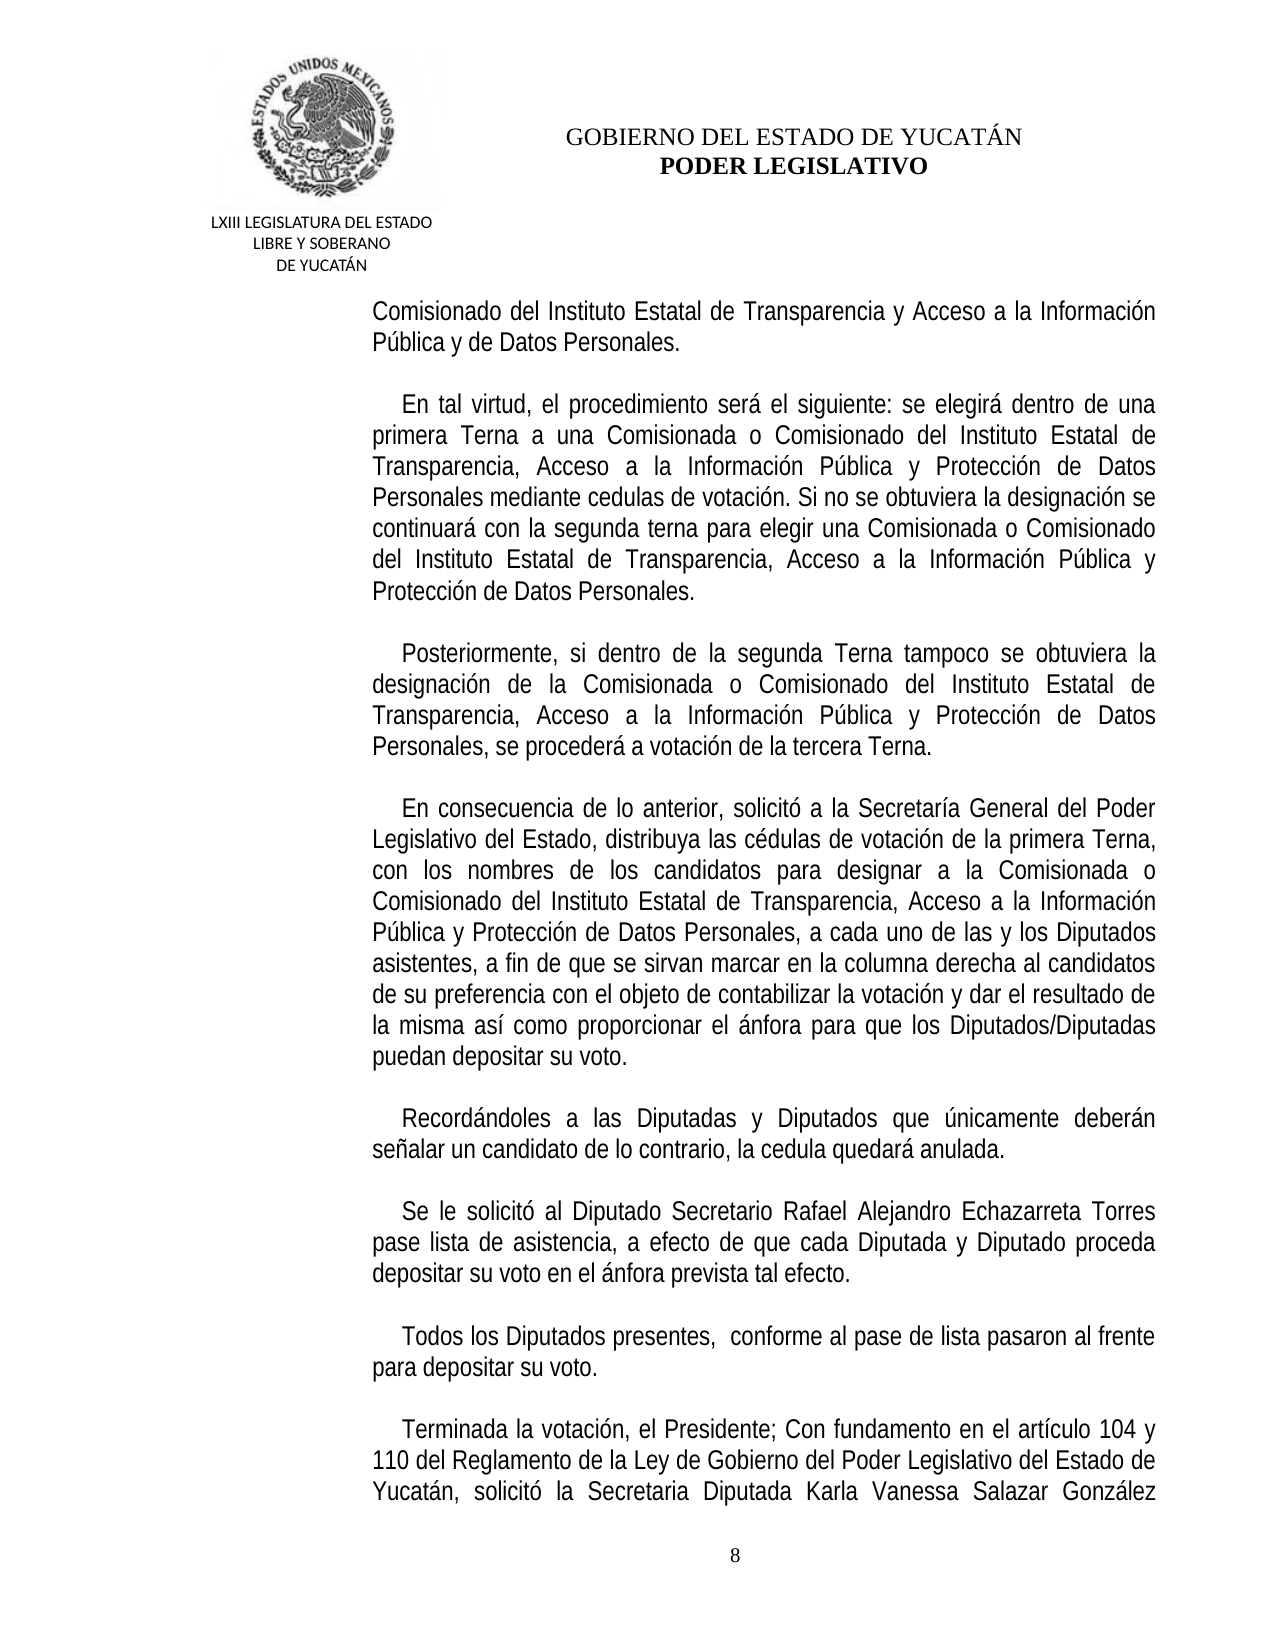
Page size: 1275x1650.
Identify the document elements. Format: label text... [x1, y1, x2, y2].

text En consecuencia de lo anterior, solicitó a la Secretaría General del Poder Legislativo del Estado, distribuya las cédulas de votación de la primera Terna, con los nombres de los candidatos para designar a la Comisionada o Comisionado del Instituto Estatal de Transparencia, Acceso a la Información Pública y Protección de Datos Personales, a cada uno de las y los Diputados asistentes, a fin de que se sirvan marcar en la columna derecha al candidatos de su preferencia con el objeto de contabilizar la votación y dar el resultado de la misma así como proporcionar el ánfora para que los Diputados/Diputadas puedan depositar su voto. [372, 792, 1157, 1071]
text En tal virtud, el procedimiento será el siguiente: se elegirá dentro de una primera Terna a una Comisionada o Comisionado del Instituto Estatal de Transparencia, Acceso a la Información Pública y Protección de Datos Personales mediante cedulas de votación. Si no se obtuviera la designación se continuará con la segunda terna para elegir una Comisionada o Comisionado del Instituto Estatal de Transparencia, Acceso a la Información Pública y Protección de Datos Personales. [372, 388, 1157, 606]
picture [206, 50, 443, 211]
text Se le solicitó al Diputado Secretario Rafael Alejandro Echazarreta Torres pase lista de asistencia, a efecto de que cada Diputada y Diputado proceda depositar su voto en el ánfora prevista tal efecto. [372, 1196, 1157, 1289]
text Posteriormente, si dentro de la segunda Terna tampoco se obtuviera la designación de la Comisionada o Comisionado del Instituto Estatal de Transparencia, Acceso a la Información Pública y Protección de Datos Personales, se procederá a votación de la tercera Terna. [372, 637, 1157, 761]
text Recordándoles a las Diputadas y Diputados que únicamente deberán señalar un candidato de lo contrario, la cedula quedará anulada. [372, 1102, 1157, 1164]
text Todos los Diputados presentes, conforme al pase de lista pasaron al frente para depositar su voto. [372, 1320, 1157, 1382]
